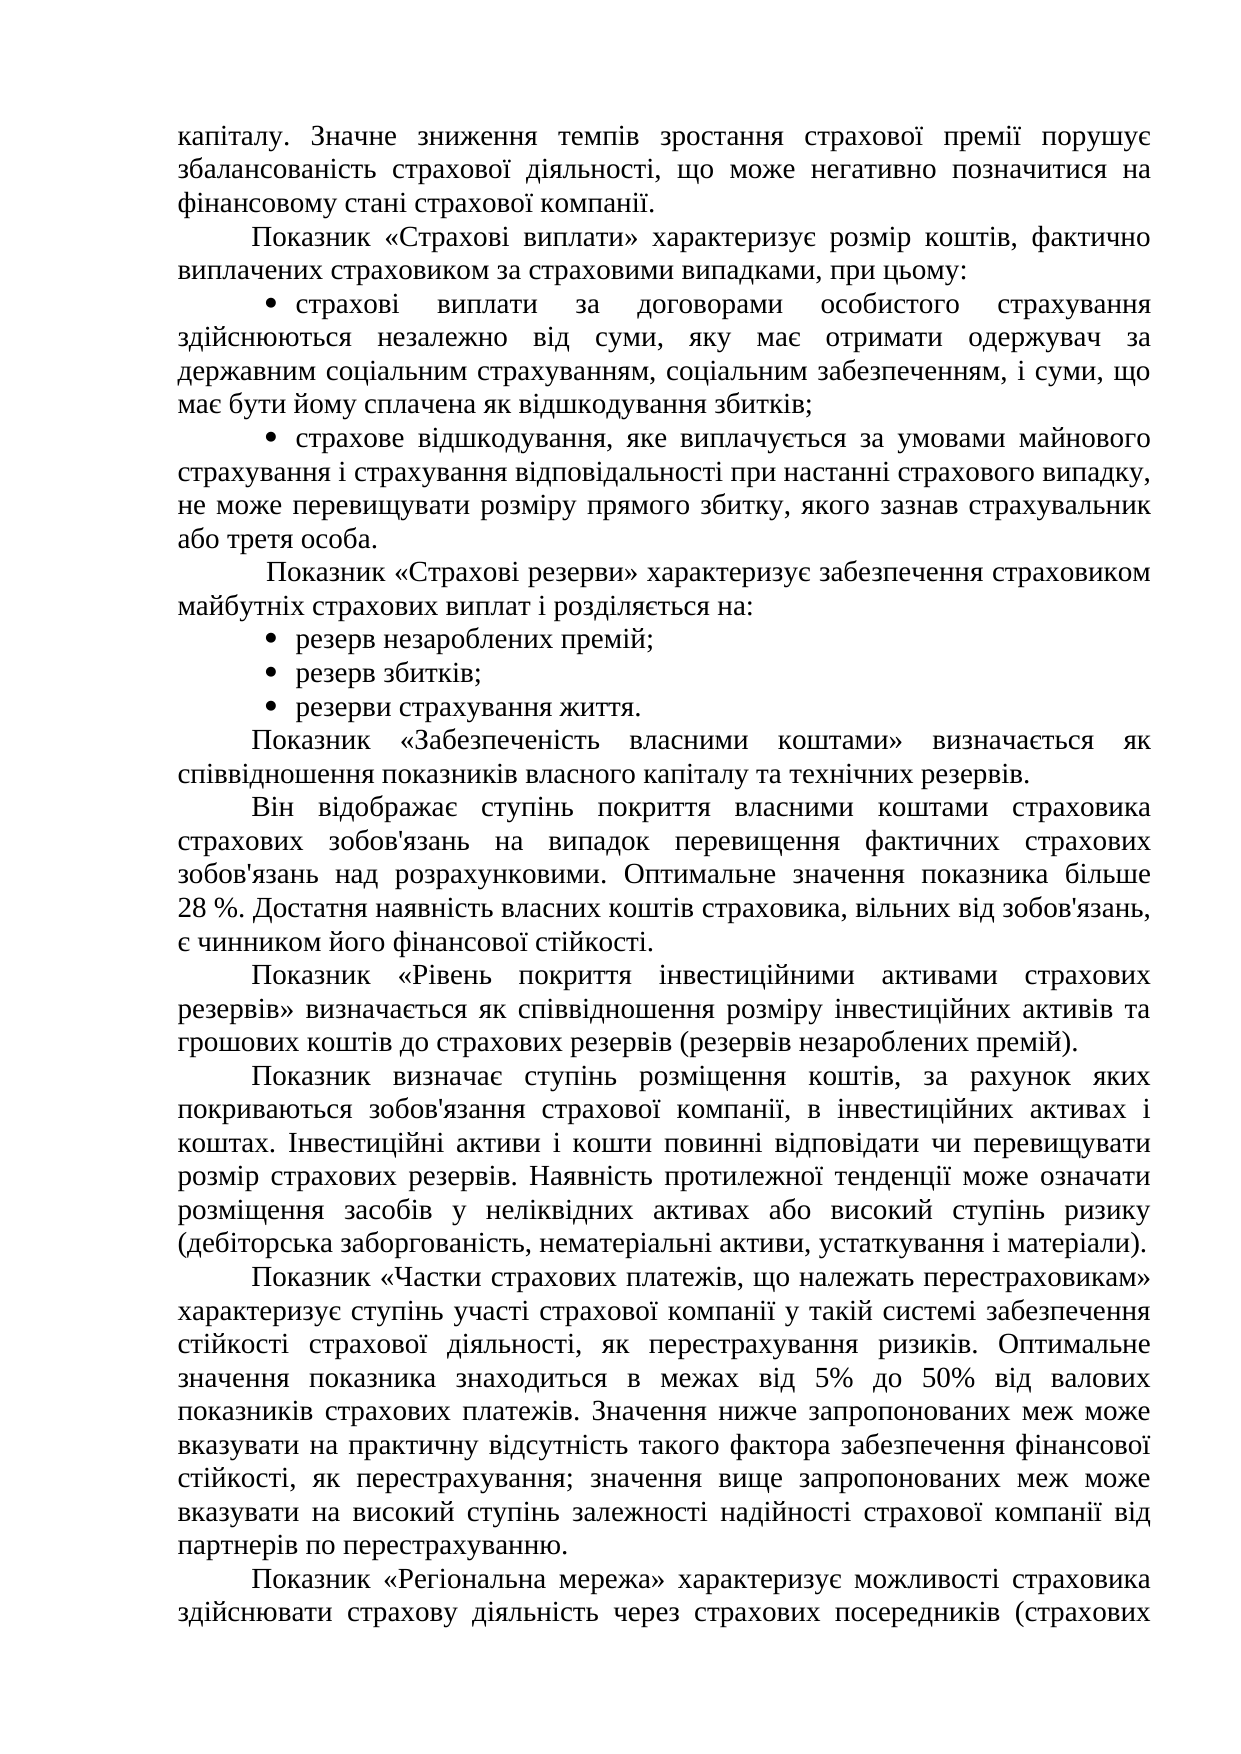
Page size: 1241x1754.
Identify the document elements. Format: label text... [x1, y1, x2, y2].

list резерв незароблених премій; [266, 621, 1152, 655]
text Показник «Рівень покриття інвестиційними активами страхових резервів» визначається як співвідношення розміру інвестиційних активів та грошових коштів до страхових резервів (резервів незароблених премій). [177, 957, 1152, 1058]
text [177, 118, 1152, 219]
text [177, 1561, 1152, 1628]
list резерви страхування життя. [266, 689, 1152, 722]
text Він відображає ступінь покриття власними коштами страховика страхових зобов'язань на випадок перевищення фактичних страхових зобов'язань над розрахунковими. Оптимальне значення показника більше 28 %. Достатня наявність власних коштів страховика, вільних від зобов'язань, є чинником його фінансової стійкості. [177, 789, 1152, 957]
text Показник визначає ступінь розміщення коштів, за рахунок яких покриваються зобов'язання страхової компанії, в інвестиційних активах і коштах. Інвестиційні активи і кошти повинні відповідати чи перевищувати розмір страхових резервів. Наявність протилежної тенденції може означати розміщення засобів у неліквідних активах або високий ступінь ризику (дебіторська заборгованість, нематеріальні активи, устаткування і матеріали). [177, 1058, 1152, 1259]
list резерв збитків; [266, 655, 1152, 689]
text Показник «Страхові резерви» характеризує забезпечення страховиком майбутніх страхових виплат і розділяється на: [177, 554, 1152, 621]
list страхове відшкодування, яке виплачується за умовами майнового страхування і страхування відповідальності при настанні страхового випадку, не може перевищувати розміру прямого збитку, якого зазнав страхувальник або третя особа. [177, 420, 1152, 554]
text Показник «Забезпеченість власними коштами» визначається як співвідношення показників власного капіталу та технічних резервів. [177, 722, 1152, 789]
list страхові виплати за договорами особистого страхування здійснюються незалежно від суми, яку має отримати одержувач за державним соціальним страхуванням, соціальним забезпеченням, і суми, що має бути йому сплачена як відшкодування збитків; [177, 286, 1152, 420]
text Показник «Страхові виплати» характеризує розмір коштів, фактично виплачених страховиком за страховими випадками, при цьому: [177, 219, 1152, 286]
text Показник «Частки страхових платежів, що належать перестраховикам» характеризує ступінь участі страхової компанії у такій системі забезпечення стійкості страхової діяльності, як перестрахування ризиків. Оптимальне значення показника знаходиться в межах від 5% до 50% від валових показників страхових платежів. Значення нижче запропонованих меж може вказувати на практичну відсутність такого фактора забезпечення фінансової стійкості, як перестрахування; значення вище запропонованих меж може вказувати на високий ступінь залежності надійності страхової компанії від партнерів по перестрахуванню. [177, 1259, 1152, 1561]
